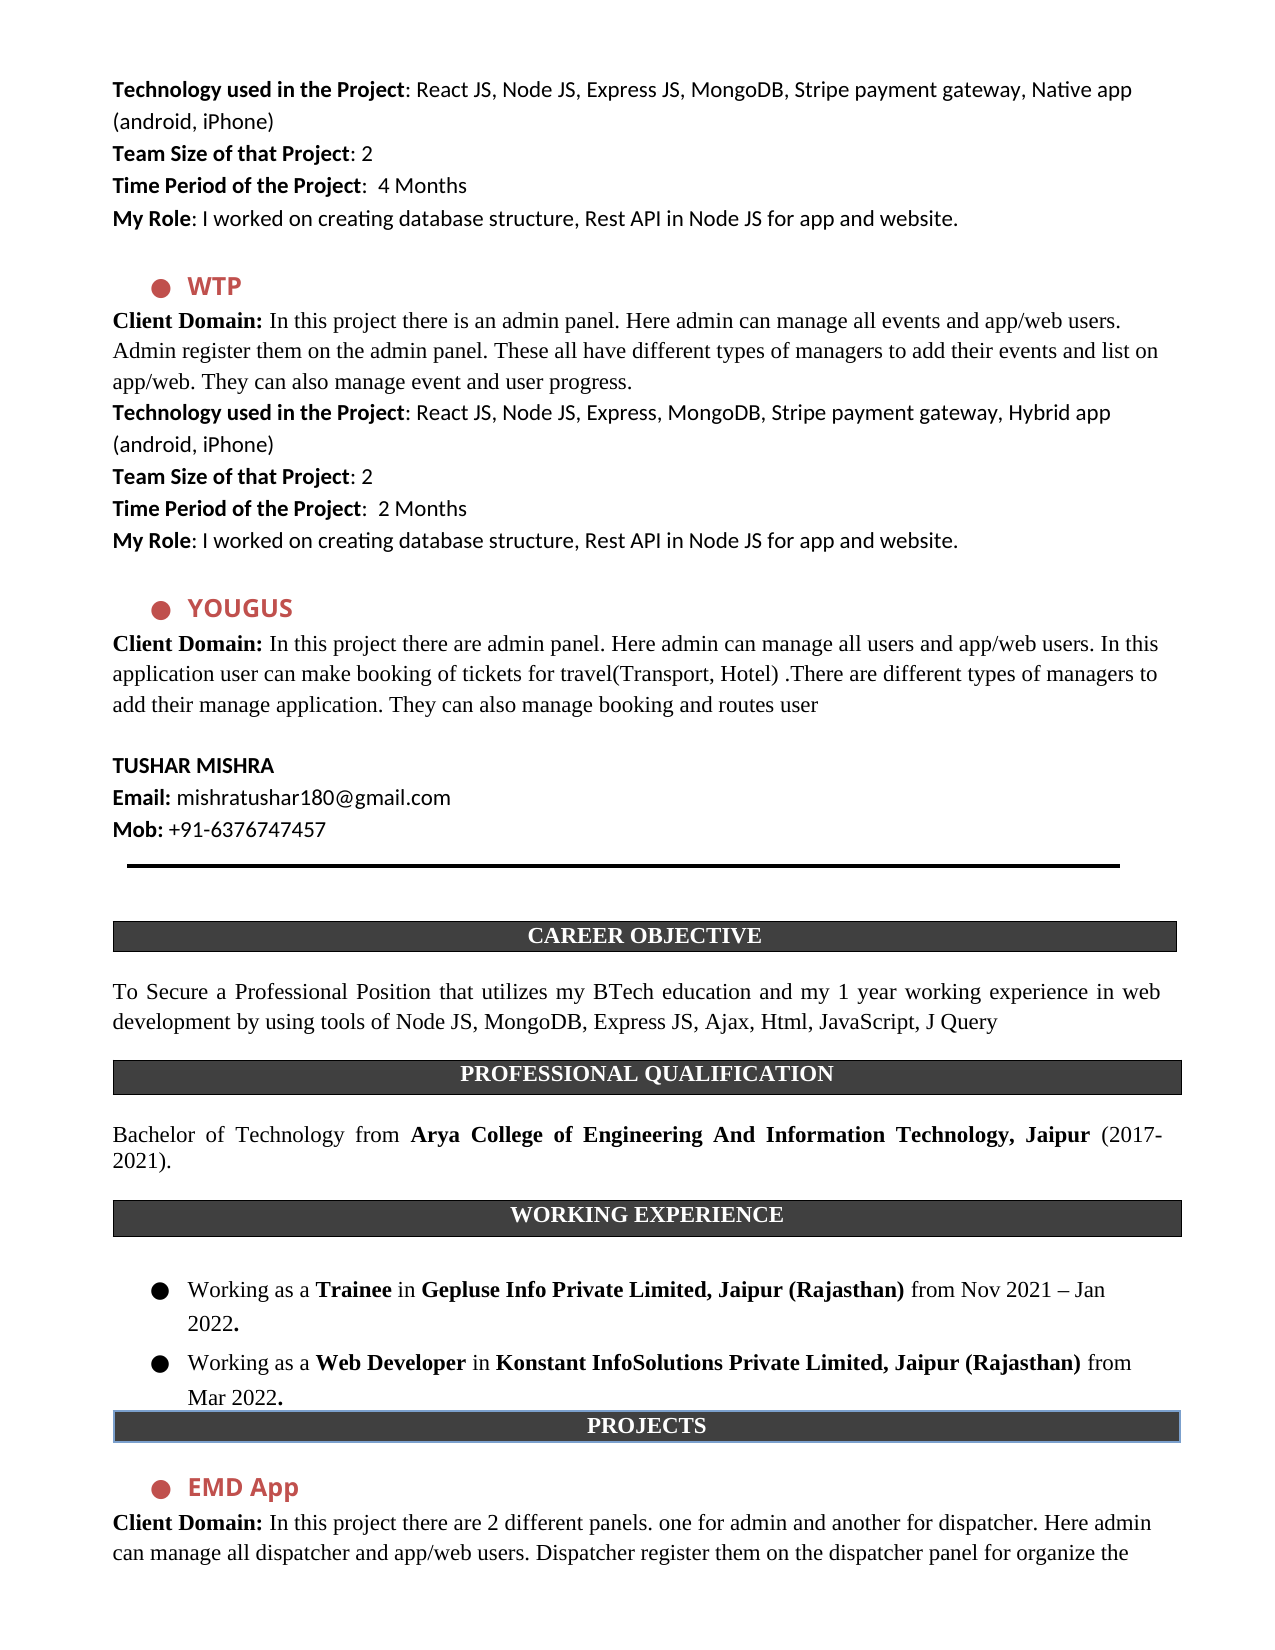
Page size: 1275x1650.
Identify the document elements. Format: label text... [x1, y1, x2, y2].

table_header PROFESSIONAL QUALIFICATION [114, 1061, 1181, 1094]
list WTP [150, 268, 1162, 302]
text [112, 1509, 1162, 1565]
table_header CAREER OBJECTIVE [114, 922, 1176, 951]
text Client Domain: In this project there are admin panel. Here admin can manage all users and app/web users. In this application user can make booking of tickets for travel(Transport, Hotel) .There are different types of managers to add their manage application. They can also manage booking and routes user [112, 630, 1162, 717]
list Working as a Web Developer in Konstant InfoSolutions Private Limited, Jaipur (Rajasthan) from Mar 2022. [150, 1337, 1162, 1410]
text Team Size of that Project: 2 [112, 462, 1162, 490]
text Client Domain: In this project there is an admin panel. Here admin can manage all events and app/web users. Admin register them on the admin panel. These all have different types of managers to add their events and list on app/web. They can also manage event and user progress. [112, 307, 1162, 394]
text Team Size of that Project: 2 [112, 139, 1162, 167]
list EMD App [150, 1469, 1162, 1503]
list Working as a Trainee in Gepluse Info Private Limited, Jaipur (Rajasthan) from Nov 2021 – Jan 2022. [150, 1263, 1162, 1337]
text My Role: I worked on creating database structure, Rest API in Node JS for app and website. [112, 204, 1162, 232]
text TUSHAR MISHRA Email: mishratushar180@gmail.com Mob: +91-6376747457 [112, 751, 1162, 843]
text Time Period of the Project: 2 Months [112, 494, 1162, 522]
text Technology used in the Project: React JS, Node JS, Express, MongoDB, Stripe payment gateway, Hybrid app (android, iPhone) [112, 398, 1162, 458]
text Bachelor of Technology from Arya College of Engineering And Information Technology, Jaipur (2017-2021). [112, 1121, 1162, 1174]
text Technology used in the Project: React JS, Node JS, Express JS, MongoDB, Stripe payment gateway, Native app (android, iPhone) [112, 75, 1162, 135]
list YOUGUS [150, 591, 1162, 625]
table_header WORKING EXPERIENCE [114, 1201, 1181, 1236]
table_header PROJECTS [115, 1412, 1179, 1441]
text My Role: I worked on creating database structure, Rest API in Node JS for app and website. [112, 527, 1162, 555]
text Time Period of the Project: 4 Months [112, 172, 1162, 199]
text To Secure a Professional Position that utilizes my BTech education and my 1 year working experience in web development by using tools of Node JS, MongoDB, Express JS, Ajax, Html, JavaScript, J Query [112, 978, 1162, 1035]
